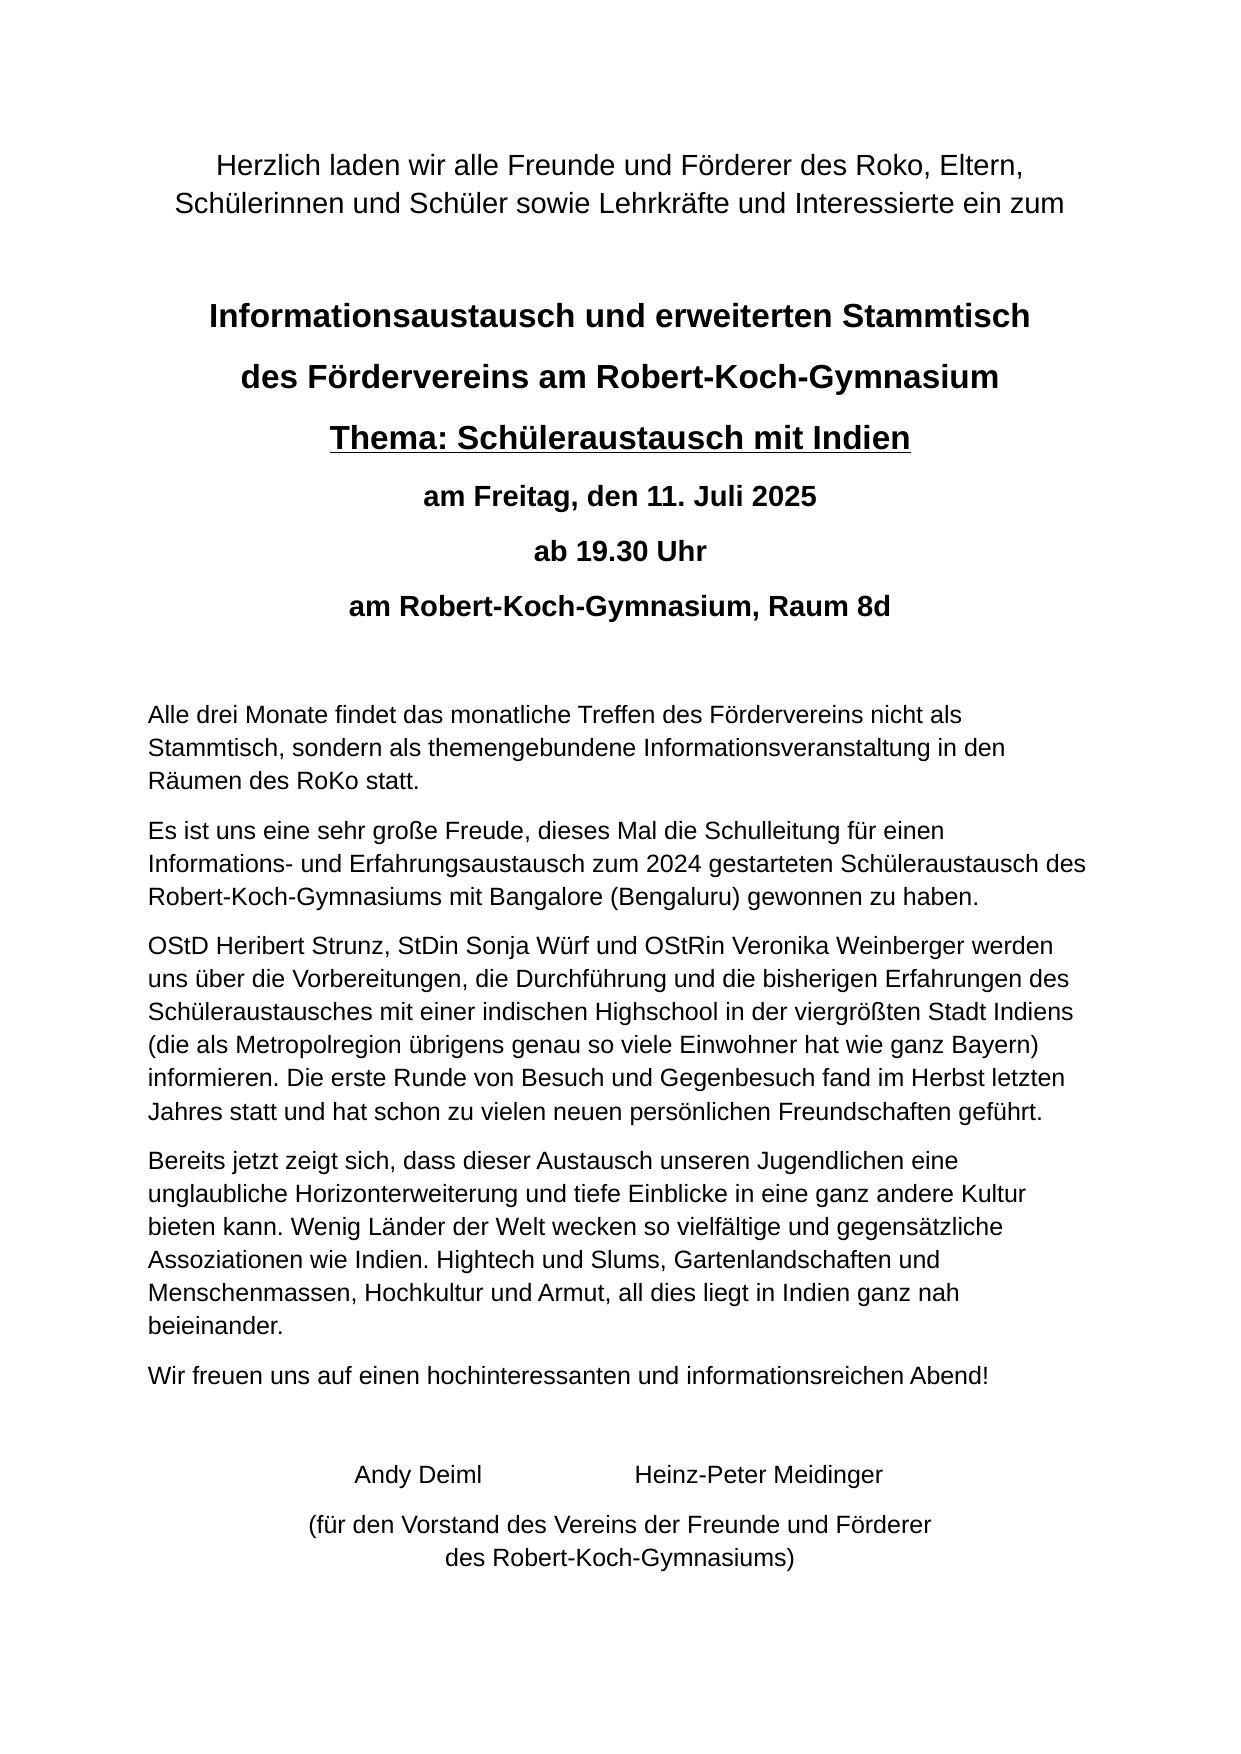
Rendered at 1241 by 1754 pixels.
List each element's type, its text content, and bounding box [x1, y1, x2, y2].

text Herzlich laden wir alle Freunde und Förderer des Roko, Eltern, Schülerinnen und Schüler sowie Lehrkräfte und Interessierte ein zum [148, 148, 1093, 220]
text Andy Deiml Heinz-Peter Meidinger [148, 1460, 1093, 1489]
text am Freitag, den 11. Juli 2025 [148, 479, 1093, 513]
text am Robert-Koch-Gymnasium, Raum 8d [148, 589, 1093, 623]
text Bereits jetzt zeigt sich, dass dieser Austausch unseren Jugendlichen eine unglaubliche Horizonterweiterung und tiefe Einblicke in eine ganz andere Kultur bieten kann. Wenig Länder der Welt wecken so vielfältige und gegensätzliche Assoziationen wie Indien. Hightech und Slums, Gartenlandschaften und Menschenmassen, Hochkultur und Armut, all dies liegt in Indien ganz nah beieinander. [148, 1146, 1093, 1340]
text Thema: Schüleraustausch mit Indien [148, 418, 1093, 457]
text Informationsaustausch und erweiterten Stammtisch [148, 297, 1093, 335]
text OStD Heribert Strunz, StDin Sonja Würf und OStRin Veronika Weinberger werden uns über die Vorbereitungen, die Durchführung und die bisherigen Erfahrungen des Schüleraustausches mit einer indischen Highschool in der viergrößten Stadt Indiens (die als Metropolregion übrigens genau so viele Einwohner hat wie ganz Bayern) informieren. Die erste Runde von Besuch und Gegenbesuch fand im Herbst letzten Jahres statt und hat schon zu vielen neuen persönlichen Freundschaften geführt. [148, 931, 1093, 1125]
text ab 19.30 Uhr [148, 534, 1093, 568]
text Alle drei Monate findet das monatliche Treffen des Fördervereins nicht als Stammtisch, sondern als themengebundene Informationsveranstaltung in den Räumen des RoKo statt. [148, 700, 1093, 795]
text (für den Vorstand des Vereins der Freunde und Förderer des Robert-Koch-Gymnasiums) [148, 1510, 1093, 1572]
text Wir freuen uns auf einen hochinteressanten und informationsreichen Abend! [148, 1361, 1093, 1390]
text des Fördervereins am Robert-Koch-Gymnasium [148, 357, 1093, 396]
text Es ist uns eine sehr große Freude, dieses Mal die Schulleitung für einen Informations- und Erfahrungsaustausch zum 2024 gestarteten Schüleraustausch des Robert-Koch-Gymnasiums mit Bangalore (Bengaluru) gewonnen zu haben. [148, 816, 1093, 910]
